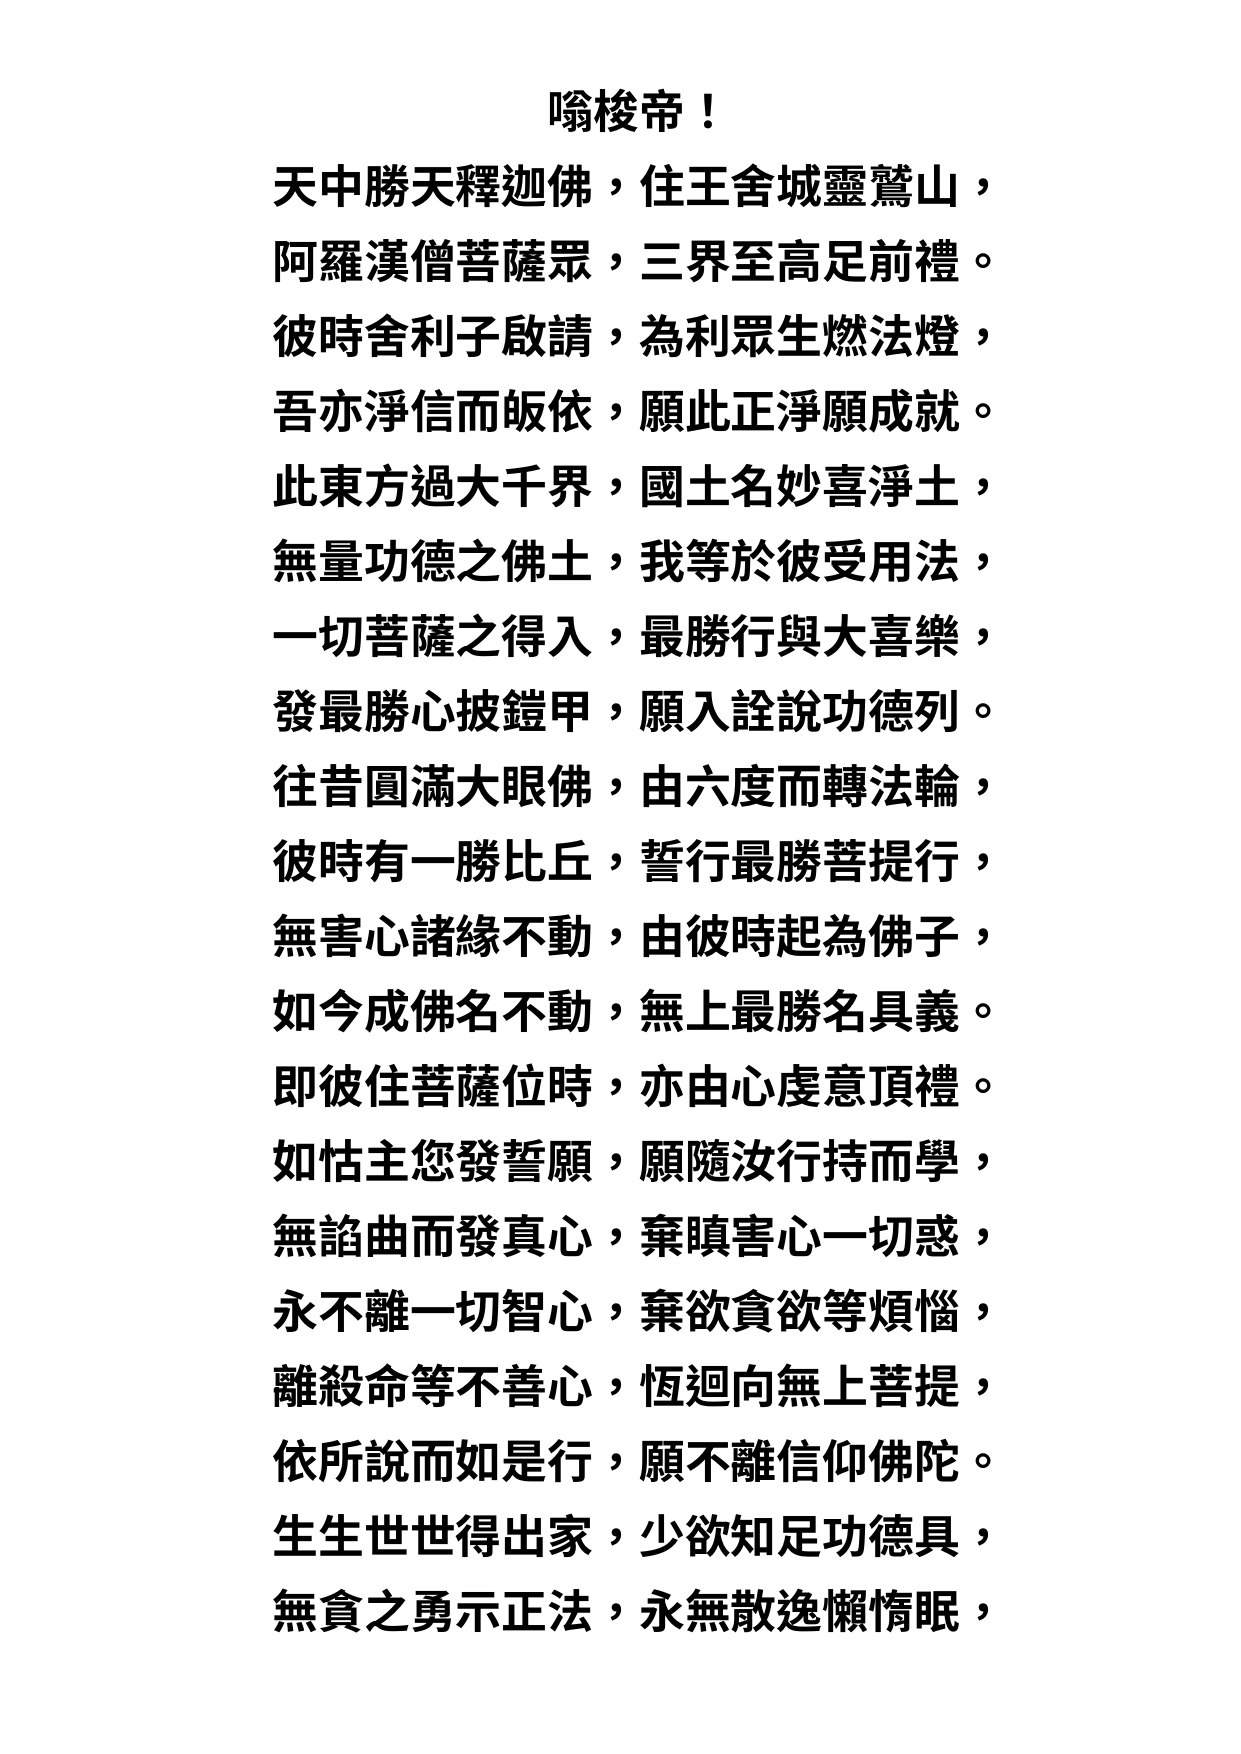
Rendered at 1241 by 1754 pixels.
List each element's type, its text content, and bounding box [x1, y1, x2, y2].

text 一切菩薩之得入，最勝行與大喜樂， [59, 596, 1181, 671]
text 生生世世得出家，少欲知足功德具， [59, 1496, 1181, 1571]
text 嗡梭帝！ [59, 71, 1181, 146]
text 吾亦淨信而皈依，願此正淨願成就。 [59, 371, 1181, 446]
text 彼時舍利子啟請，為利眾生燃法燈， [59, 296, 1181, 371]
text 彼時有一勝比丘，誓行最勝菩提行， [59, 821, 1181, 896]
text 如今成佛名不動，無上最勝名具義。 [59, 971, 1181, 1046]
text 離殺命等不善心，恆迴向無上菩提， [59, 1346, 1181, 1421]
text 無貪之勇示正法，永無散逸懶惰眠， [59, 1571, 1181, 1646]
text 無害心諸緣不動，由彼時起為佛子， [59, 896, 1181, 971]
text 如怙主您發誓願，願隨汝行持而學， [59, 1121, 1181, 1196]
text 天中勝天釋迦佛，住王舍城靈鷲山， [59, 146, 1181, 221]
text 往昔圓滿大眼佛，由六度而轉法輪， [59, 746, 1181, 821]
text 阿羅漢僧菩薩眾，三界至高足前禮。 [59, 221, 1181, 296]
text 依所說而如是行，願不離信仰佛陀。 [59, 1421, 1181, 1496]
text 無諂曲而發真心，棄瞋害心一切惑， [59, 1196, 1181, 1271]
text 無量功德之佛土，我等於彼受用法， [59, 521, 1181, 596]
text 即彼住菩薩位時，亦由心虔意頂禮。 [59, 1046, 1181, 1121]
text 發最勝心披鎧甲，願入詮說功德列。 [59, 671, 1181, 746]
text 永不離一切智心，棄欲貪欲等煩惱， [59, 1271, 1181, 1346]
text 此東方過大千界，國土名妙喜淨土， [59, 446, 1181, 521]
